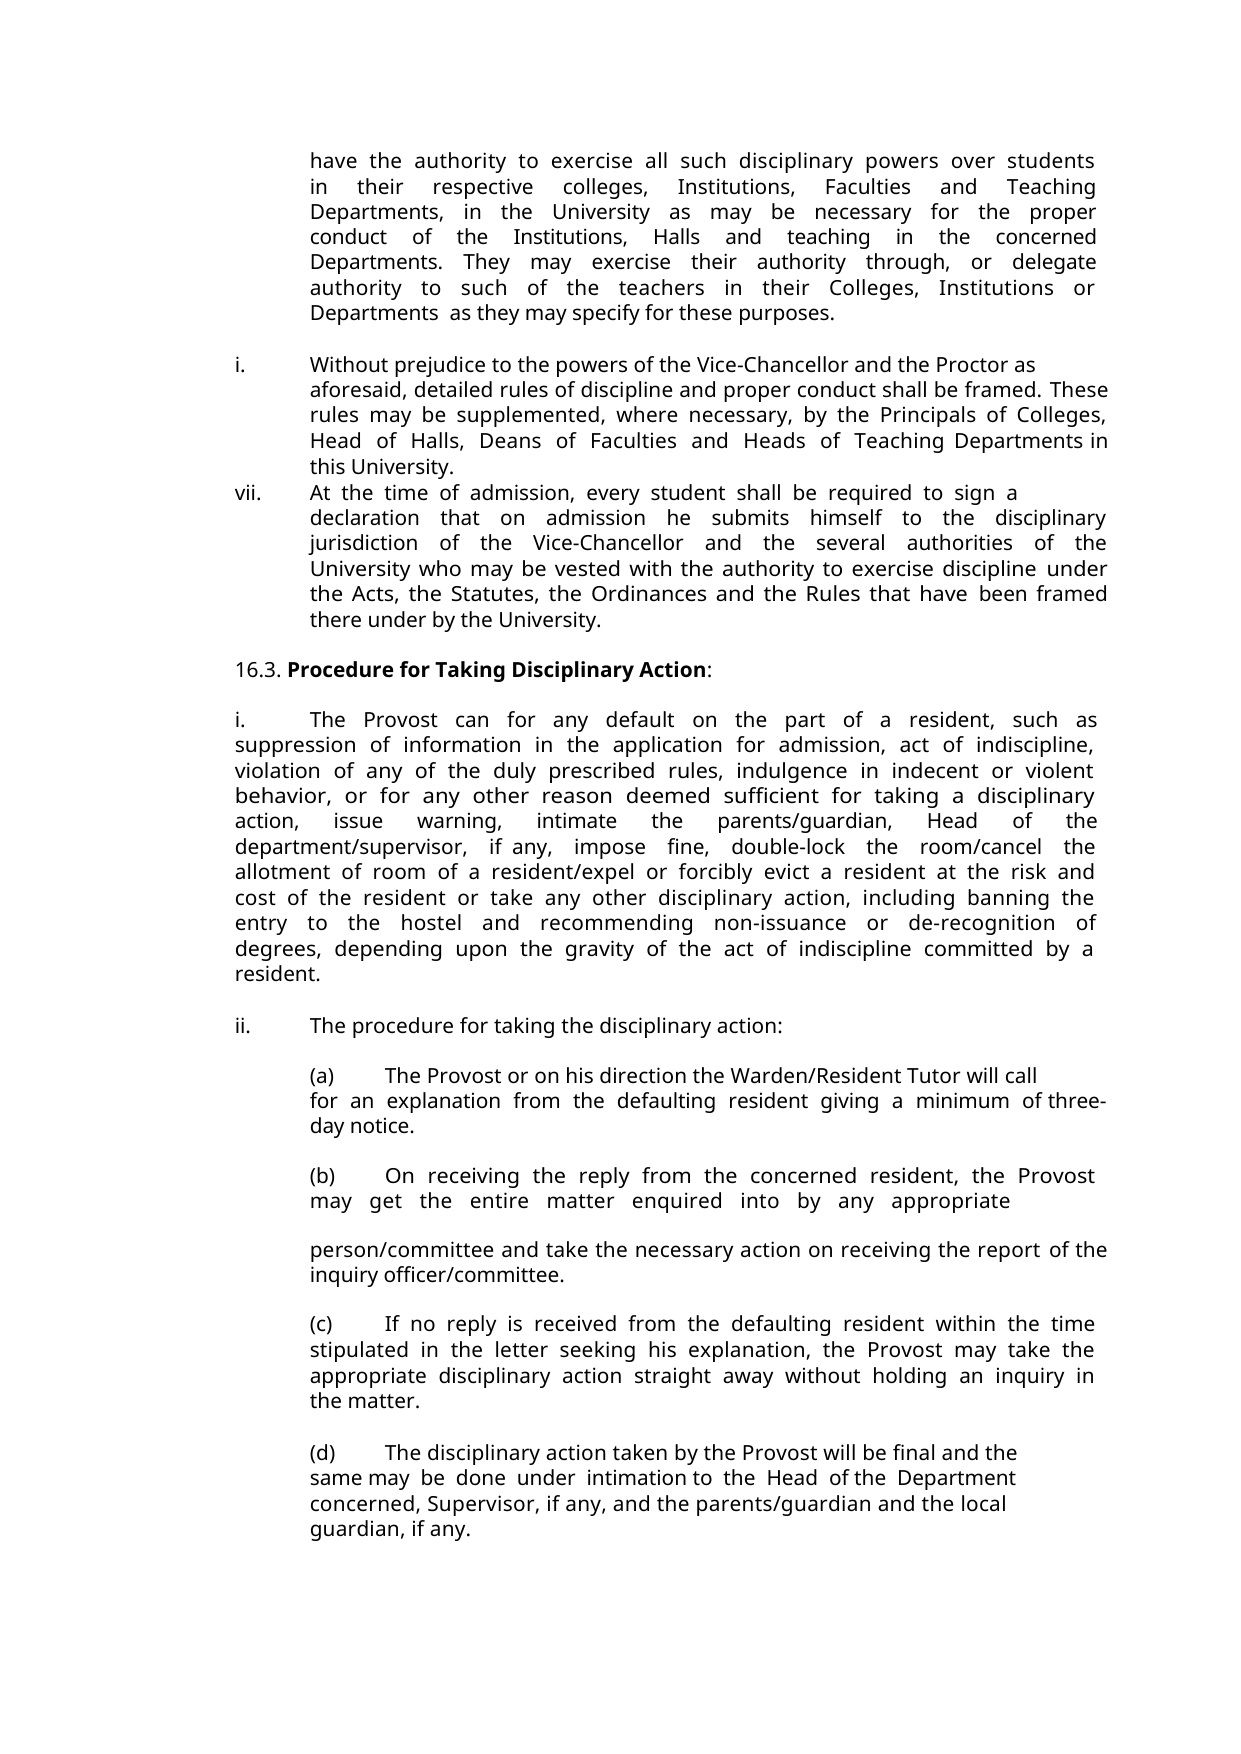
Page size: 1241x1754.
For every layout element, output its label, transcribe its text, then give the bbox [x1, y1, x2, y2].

text aforesaid, detailed rules of discipline and proper conduct shall be framed. These rules may be supplemented, where necessary, by the Principals of Colleges, Head of Halls, Deans of Faculties and Heads of Teaching Departments in this University. [309, 377, 1108, 479]
text for an explanation from the defaulting resident giving a minimum of three-day notice. [309, 1089, 1108, 1139]
text same may be done under intimation to the Head of the Department [234, 1466, 1112, 1490]
text 16.3. Procedure for Taking Disciplinary Action: [234, 658, 1112, 682]
text person/committee and take the necessary action on receiving the report of the inquiry officer/committee. [309, 1238, 1107, 1288]
text i. Without prejudice to the powers of the Vice-Chancellor and the Proctor as [234, 353, 1112, 377]
text (d) The disciplinary action taken by the Provost will be final and the [234, 1441, 1112, 1465]
text ii. The procedure for taking the disciplinary action: [234, 1014, 1112, 1038]
text vii. At the time of admission, every student shall be required to sign a [234, 481, 1112, 505]
text (c) If no reply is received from the defaulting resident within the time stipulated in the letter seeking his explanation, the Provost may take the appropriate disciplinary action straight away without holding an inquiry in the matter. [309, 1311, 1108, 1414]
text (a) The Provost or on his direction the Warden/Resident Tutor will call [234, 1065, 1112, 1089]
text i. The Provost can for any default on the part of a resident, such as suppression of information in the application for admission, act of indiscipline, violation of any of the duly prescribed rules, indulgence in indecent or violent behavior, or for any other reason deemed sufficient for taking a disciplinary action, issue warning, intimate the parents/guardian, Head of the department/supervisor, if any, impose fine, double-lock the room/cancel the allotment of room of a resident/expel or forcibly evict a resident at the risk and cost of the resident or take any other disciplinary action, including banning the entry to the hostel and recommending non-issuance or de-recognition of degrees, depending upon the gravity of the act of indiscipline committed by a resident. [234, 707, 1108, 987]
text guardian, if any. [234, 1517, 1112, 1541]
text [309, 149, 1108, 325]
text declaration that on admission he submits himself to the disciplinary jurisdiction of the Vice-Chancellor and the several authorities of the University who may be vested with the authority to exercise discipline under the Acts, the Statutes, the Ordinances and the Rules that have been framed there under by the University. [309, 505, 1108, 632]
text concerned, Supervisor, if any, and the parents/guardian and the local [234, 1492, 1112, 1516]
text (b) On receiving the reply from the concerned resident, the Provost may get the entire matter enquired into by any appropriate [309, 1164, 1108, 1214]
